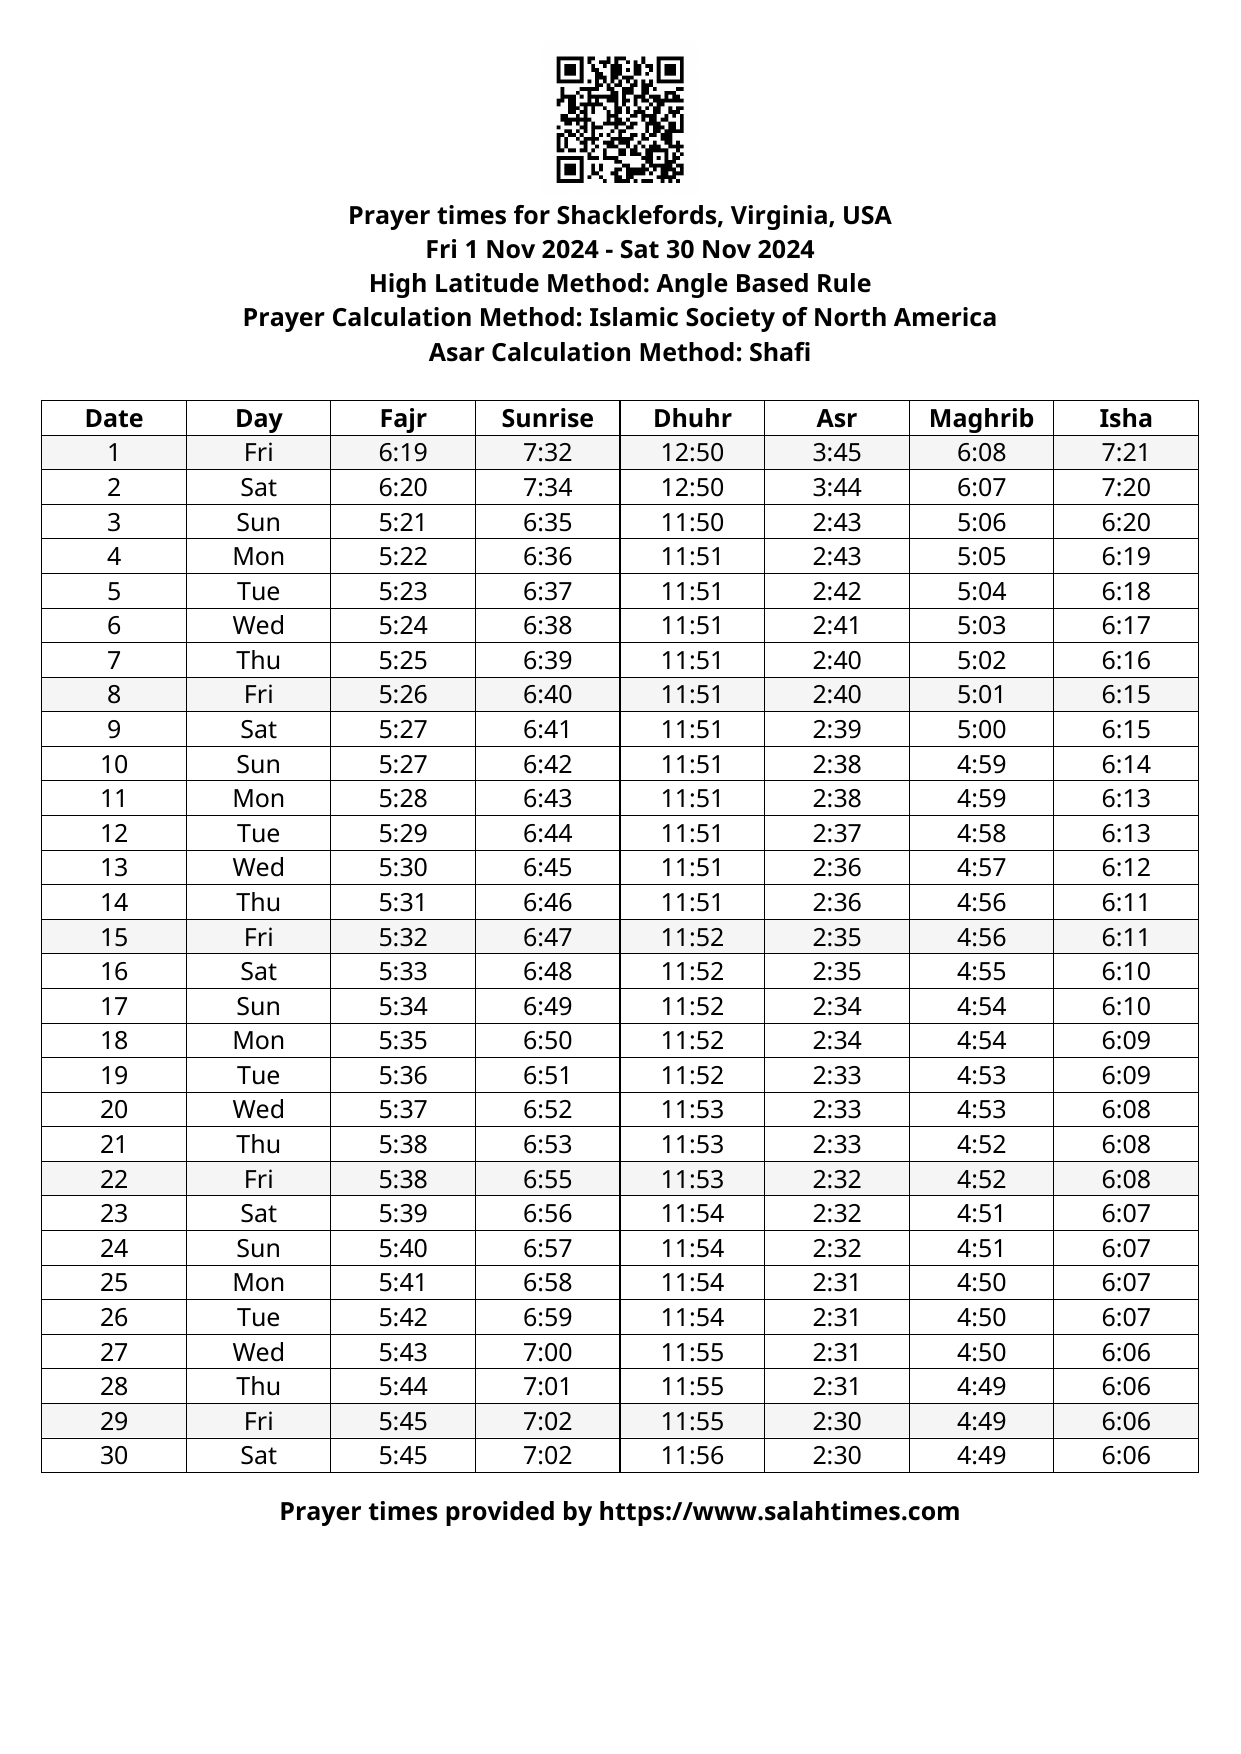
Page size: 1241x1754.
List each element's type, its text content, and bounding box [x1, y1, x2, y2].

table_cell 5:45 [331, 1404, 475, 1437]
table_cell 2:38 [765, 747, 909, 780]
table_cell 2:32 [765, 1162, 909, 1195]
table_cell 5:03 [910, 609, 1053, 642]
table_header Sunrise [476, 401, 619, 434]
table_cell 17 [42, 989, 186, 1022]
table_cell 4:59 [910, 747, 1053, 780]
table_cell 7:34 [476, 470, 619, 504]
table_cell 2:35 [765, 954, 909, 988]
table_header Date [42, 401, 186, 434]
table_cell 5:24 [331, 609, 475, 642]
table_cell 6:36 [476, 539, 619, 573]
table_cell 4:55 [910, 954, 1053, 988]
table_cell 6:44 [476, 816, 619, 849]
table_cell 26 [42, 1300, 186, 1334]
table_cell 2:33 [765, 1093, 909, 1126]
table_cell 11:51 [621, 816, 764, 849]
table_cell 2:43 [765, 505, 909, 538]
table_cell Mon [187, 539, 330, 573]
table_cell Thu [187, 885, 330, 919]
table_cell 5:40 [331, 1231, 475, 1264]
table_cell 6:57 [476, 1231, 619, 1264]
table_cell 22 [42, 1162, 186, 1195]
table_cell 15 [42, 920, 186, 953]
table_cell 5:38 [331, 1127, 475, 1161]
table_cell Mon [187, 781, 330, 815]
table_cell 11:52 [621, 954, 764, 988]
table_cell 4:58 [910, 816, 1053, 849]
table_cell 6:20 [331, 470, 475, 504]
table_cell 5:05 [910, 539, 1053, 573]
table_cell Sun [187, 989, 330, 1022]
table_cell 19 [42, 1058, 186, 1092]
table_cell 11:51 [621, 539, 764, 573]
table_cell 6:06 [1054, 1369, 1198, 1403]
table_cell 6:08 [910, 436, 1053, 469]
table_cell Sat [187, 470, 330, 504]
table_cell 6:10 [1054, 954, 1198, 988]
table_cell 11:51 [621, 885, 764, 919]
table_cell 6:38 [476, 609, 619, 642]
table_cell Thu [187, 1369, 330, 1403]
table_cell Wed [187, 1093, 330, 1126]
table_cell Tue [187, 816, 330, 849]
table_cell 6:49 [476, 989, 619, 1022]
table_cell 7:21 [1054, 436, 1198, 469]
table_cell 18 [42, 1024, 186, 1057]
table_cell 6:45 [476, 851, 619, 884]
table_cell 7:01 [476, 1369, 619, 1403]
table_cell 6:08 [1054, 1162, 1198, 1195]
table_cell 6:08 [1054, 1127, 1198, 1161]
table_cell 5:32 [331, 920, 475, 953]
text Fri 1 Nov 2024 - Sat 30 Nov 2024 [42, 232, 1198, 266]
table_cell 2:31 [765, 1335, 909, 1368]
table_cell Fri [187, 678, 330, 711]
table_cell 2:40 [765, 678, 909, 711]
table_cell 2:36 [765, 851, 909, 884]
table_cell 6:07 [1054, 1266, 1198, 1299]
table_header Isha [1054, 401, 1198, 434]
table_cell 3:45 [765, 436, 909, 469]
table_cell Sat [187, 954, 330, 988]
table_cell Fri [187, 436, 330, 469]
text Prayer times for Shacklefords, Virginia, USA [42, 198, 1198, 232]
table_cell 5:02 [910, 643, 1053, 677]
table_cell 2:33 [765, 1058, 909, 1092]
table_cell 5:39 [331, 1196, 475, 1230]
table_cell Sat [187, 1439, 330, 1472]
table_cell 5:28 [331, 781, 475, 815]
table_cell 16 [42, 954, 186, 988]
table_cell 11:54 [621, 1300, 764, 1334]
table_cell 7:00 [476, 1335, 619, 1368]
table_cell 6:41 [476, 712, 619, 746]
table_cell 4:50 [910, 1266, 1053, 1299]
table_cell 5:30 [331, 851, 475, 884]
table_cell 11:51 [621, 781, 764, 815]
table_cell 20 [42, 1093, 186, 1126]
table_cell 1 [42, 436, 186, 469]
table_cell 4:56 [910, 920, 1053, 953]
table_cell 6:47 [476, 920, 619, 953]
table_cell 5 [42, 574, 186, 607]
table_cell 6:07 [910, 470, 1053, 504]
table_cell 5:43 [331, 1335, 475, 1368]
table_cell Sat [187, 1196, 330, 1230]
table_cell 2:30 [765, 1439, 909, 1472]
table_cell 24 [42, 1231, 186, 1264]
table_cell 7:20 [1054, 470, 1198, 504]
table_cell 6:52 [476, 1093, 619, 1126]
table_cell 11:51 [621, 609, 764, 642]
table_cell 11 [42, 781, 186, 815]
table_cell 4:50 [910, 1335, 1053, 1368]
table_cell 6:11 [1054, 885, 1198, 919]
table_cell 4:53 [910, 1093, 1053, 1126]
table_cell 6:06 [1054, 1404, 1198, 1437]
table_cell 7:32 [476, 436, 619, 469]
table_cell Tue [187, 1300, 330, 1334]
table_cell 9 [42, 712, 186, 746]
table_cell 28 [42, 1369, 186, 1403]
table_cell 6:07 [1054, 1231, 1198, 1264]
table_cell 6:14 [1054, 747, 1198, 780]
table_cell 5:35 [331, 1024, 475, 1057]
table_cell 2:34 [765, 1024, 909, 1057]
table_cell Thu [187, 1127, 330, 1161]
table_cell 23 [42, 1196, 186, 1230]
table_cell 5:21 [331, 505, 475, 538]
table_cell 2:33 [765, 1127, 909, 1161]
table_cell 5:33 [331, 954, 475, 988]
table_cell 11:51 [621, 678, 764, 711]
table_cell 6:17 [1054, 609, 1198, 642]
table_cell 12 [42, 816, 186, 849]
table_cell 11:51 [621, 712, 764, 746]
table_cell 11:53 [621, 1162, 764, 1195]
table_cell 30 [42, 1439, 186, 1472]
table_cell 4:52 [910, 1162, 1053, 1195]
table_cell 5:01 [910, 678, 1053, 711]
table_cell 6:58 [476, 1266, 619, 1299]
table_cell 4 [42, 539, 186, 573]
table_cell 12:50 [621, 436, 764, 469]
table_cell 5:44 [331, 1369, 475, 1403]
table_cell 5:27 [331, 712, 475, 746]
table_cell 2:43 [765, 539, 909, 573]
table_header Day [187, 401, 330, 434]
table_cell 11:52 [621, 989, 764, 1022]
table_header Maghrib [910, 401, 1053, 434]
table_cell 11:55 [621, 1335, 764, 1368]
table_cell Mon [187, 1266, 330, 1299]
table_cell 6:12 [1054, 851, 1198, 884]
table_cell 11:51 [621, 747, 764, 780]
text High Latitude Method: Angle Based Rule [42, 266, 1198, 300]
table_cell Sun [187, 747, 330, 780]
table_cell 6:13 [1054, 781, 1198, 815]
table_cell 11:50 [621, 505, 764, 538]
table_cell 4:57 [910, 851, 1053, 884]
text Prayer Calculation Method: Islamic Society of North America [42, 300, 1198, 334]
table_cell 11:53 [621, 1127, 764, 1161]
table_cell 6 [42, 609, 186, 642]
table_cell 11:55 [621, 1369, 764, 1403]
text Prayer times provided by https://www.salahtimes.com [42, 1494, 1198, 1528]
table_cell 4:54 [910, 1024, 1053, 1057]
table_cell 5:45 [331, 1439, 475, 1472]
table_cell 5:37 [331, 1093, 475, 1126]
text Asar Calculation Method: Shafi [42, 334, 1198, 368]
table_cell 6:16 [1054, 643, 1198, 677]
table_cell 2:42 [765, 574, 909, 607]
table_cell 2:35 [765, 920, 909, 953]
table_cell 4:54 [910, 989, 1053, 1022]
table_cell 25 [42, 1266, 186, 1299]
table_cell 6:06 [1054, 1335, 1198, 1368]
table_header Fajr [331, 401, 475, 434]
table_cell 6:37 [476, 574, 619, 607]
table_cell 5:38 [331, 1162, 475, 1195]
table_cell 6:15 [1054, 712, 1198, 746]
table_cell 29 [42, 1404, 186, 1437]
table_cell 11:55 [621, 1404, 764, 1437]
table_cell 11:52 [621, 920, 764, 953]
table_cell Wed [187, 1335, 330, 1368]
table_cell 6:06 [1054, 1439, 1198, 1472]
table_cell 2:31 [765, 1300, 909, 1334]
table_cell 5:34 [331, 989, 475, 1022]
table_cell Tue [187, 574, 330, 607]
table_cell 4:51 [910, 1196, 1053, 1230]
table_cell 6:10 [1054, 989, 1198, 1022]
table_cell 4:49 [910, 1404, 1053, 1437]
table_cell 14 [42, 885, 186, 919]
table_cell Fri [187, 1404, 330, 1437]
table_cell 6:42 [476, 747, 619, 780]
table_cell 6:11 [1054, 920, 1198, 953]
table_cell 5:31 [331, 885, 475, 919]
table_cell 6:53 [476, 1127, 619, 1161]
table_cell 6:07 [1054, 1196, 1198, 1230]
table_cell Wed [187, 851, 330, 884]
table_cell 7:02 [476, 1439, 619, 1472]
table_cell Wed [187, 609, 330, 642]
table_cell 5:23 [331, 574, 475, 607]
table_cell 6:59 [476, 1300, 619, 1334]
picture [542, 41, 699, 198]
table_cell Sat [187, 712, 330, 746]
table_cell 12:50 [621, 470, 764, 504]
table_cell Mon [187, 1024, 330, 1057]
table_cell 6:35 [476, 505, 619, 538]
table_cell 5:29 [331, 816, 475, 849]
table_cell 3 [42, 505, 186, 538]
table_cell 10 [42, 747, 186, 780]
table_cell Sun [187, 505, 330, 538]
table_cell 11:53 [621, 1093, 764, 1126]
table_cell 11:52 [621, 1058, 764, 1092]
table_cell 7:02 [476, 1404, 619, 1437]
table_cell 2:31 [765, 1266, 909, 1299]
table_cell 6:50 [476, 1024, 619, 1057]
table_cell 6:40 [476, 678, 619, 711]
table_cell 2:40 [765, 643, 909, 677]
table_cell 6:18 [1054, 574, 1198, 607]
table_cell Thu [187, 643, 330, 677]
table_cell Sun [187, 1231, 330, 1264]
table_cell 6:56 [476, 1196, 619, 1230]
table_cell 11:51 [621, 643, 764, 677]
table_cell 6:15 [1054, 678, 1198, 711]
table_cell 2:30 [765, 1404, 909, 1437]
table_cell 2:34 [765, 989, 909, 1022]
table_cell 5:27 [331, 747, 475, 780]
table_cell 11:56 [621, 1439, 764, 1472]
table_cell 5:04 [910, 574, 1053, 607]
table_cell 3:44 [765, 470, 909, 504]
table_cell 21 [42, 1127, 186, 1161]
table_cell 2:41 [765, 609, 909, 642]
table_cell 2:36 [765, 885, 909, 919]
table_cell 5:22 [331, 539, 475, 573]
table_cell 4:53 [910, 1058, 1053, 1092]
table_header Asr [765, 401, 909, 434]
table_cell 11:54 [621, 1266, 764, 1299]
table_cell 5:42 [331, 1300, 475, 1334]
table_cell 6:19 [1054, 539, 1198, 573]
table_cell 8 [42, 678, 186, 711]
table_cell 4:49 [910, 1439, 1053, 1472]
table_cell Fri [187, 1162, 330, 1195]
table_cell 2:37 [765, 816, 909, 849]
table_cell 6:19 [331, 436, 475, 469]
table_header Dhuhr [621, 401, 764, 434]
table_cell 7 [42, 643, 186, 677]
table_cell 11:51 [621, 851, 764, 884]
table_cell 6:09 [1054, 1024, 1198, 1057]
table_cell 11:52 [621, 1024, 764, 1057]
table_cell 5:26 [331, 678, 475, 711]
table_cell 6:20 [1054, 505, 1198, 538]
table_cell 6:55 [476, 1162, 619, 1195]
table_cell 2:31 [765, 1369, 909, 1403]
table_cell 2:32 [765, 1231, 909, 1264]
table_cell 6:46 [476, 885, 619, 919]
table_cell 4:59 [910, 781, 1053, 815]
table_cell 4:56 [910, 885, 1053, 919]
table_cell 6:43 [476, 781, 619, 815]
table_cell 13 [42, 851, 186, 884]
table_cell 2:39 [765, 712, 909, 746]
table_cell 4:51 [910, 1231, 1053, 1264]
table_cell 5:41 [331, 1266, 475, 1299]
table_cell 5:25 [331, 643, 475, 677]
table_cell 5:36 [331, 1058, 475, 1092]
table_cell 11:54 [621, 1231, 764, 1264]
table_cell 4:52 [910, 1127, 1053, 1161]
table_cell Fri [187, 920, 330, 953]
table_cell 11:51 [621, 574, 764, 607]
table_cell 6:08 [1054, 1093, 1198, 1126]
table_cell 6:39 [476, 643, 619, 677]
table_cell 11:54 [621, 1196, 764, 1230]
table_cell 6:09 [1054, 1058, 1198, 1092]
table_cell 2:38 [765, 781, 909, 815]
table_cell 5:06 [910, 505, 1053, 538]
table_cell 6:48 [476, 954, 619, 988]
table_cell 2:32 [765, 1196, 909, 1230]
table_cell 6:13 [1054, 816, 1198, 849]
table_cell 6:51 [476, 1058, 619, 1092]
table_cell 4:49 [910, 1369, 1053, 1403]
table_cell 27 [42, 1335, 186, 1368]
table_cell 6:07 [1054, 1300, 1198, 1334]
table_cell Tue [187, 1058, 330, 1092]
table_cell 4:50 [910, 1300, 1053, 1334]
table_cell 2 [42, 470, 186, 504]
table_cell 5:00 [910, 712, 1053, 746]
